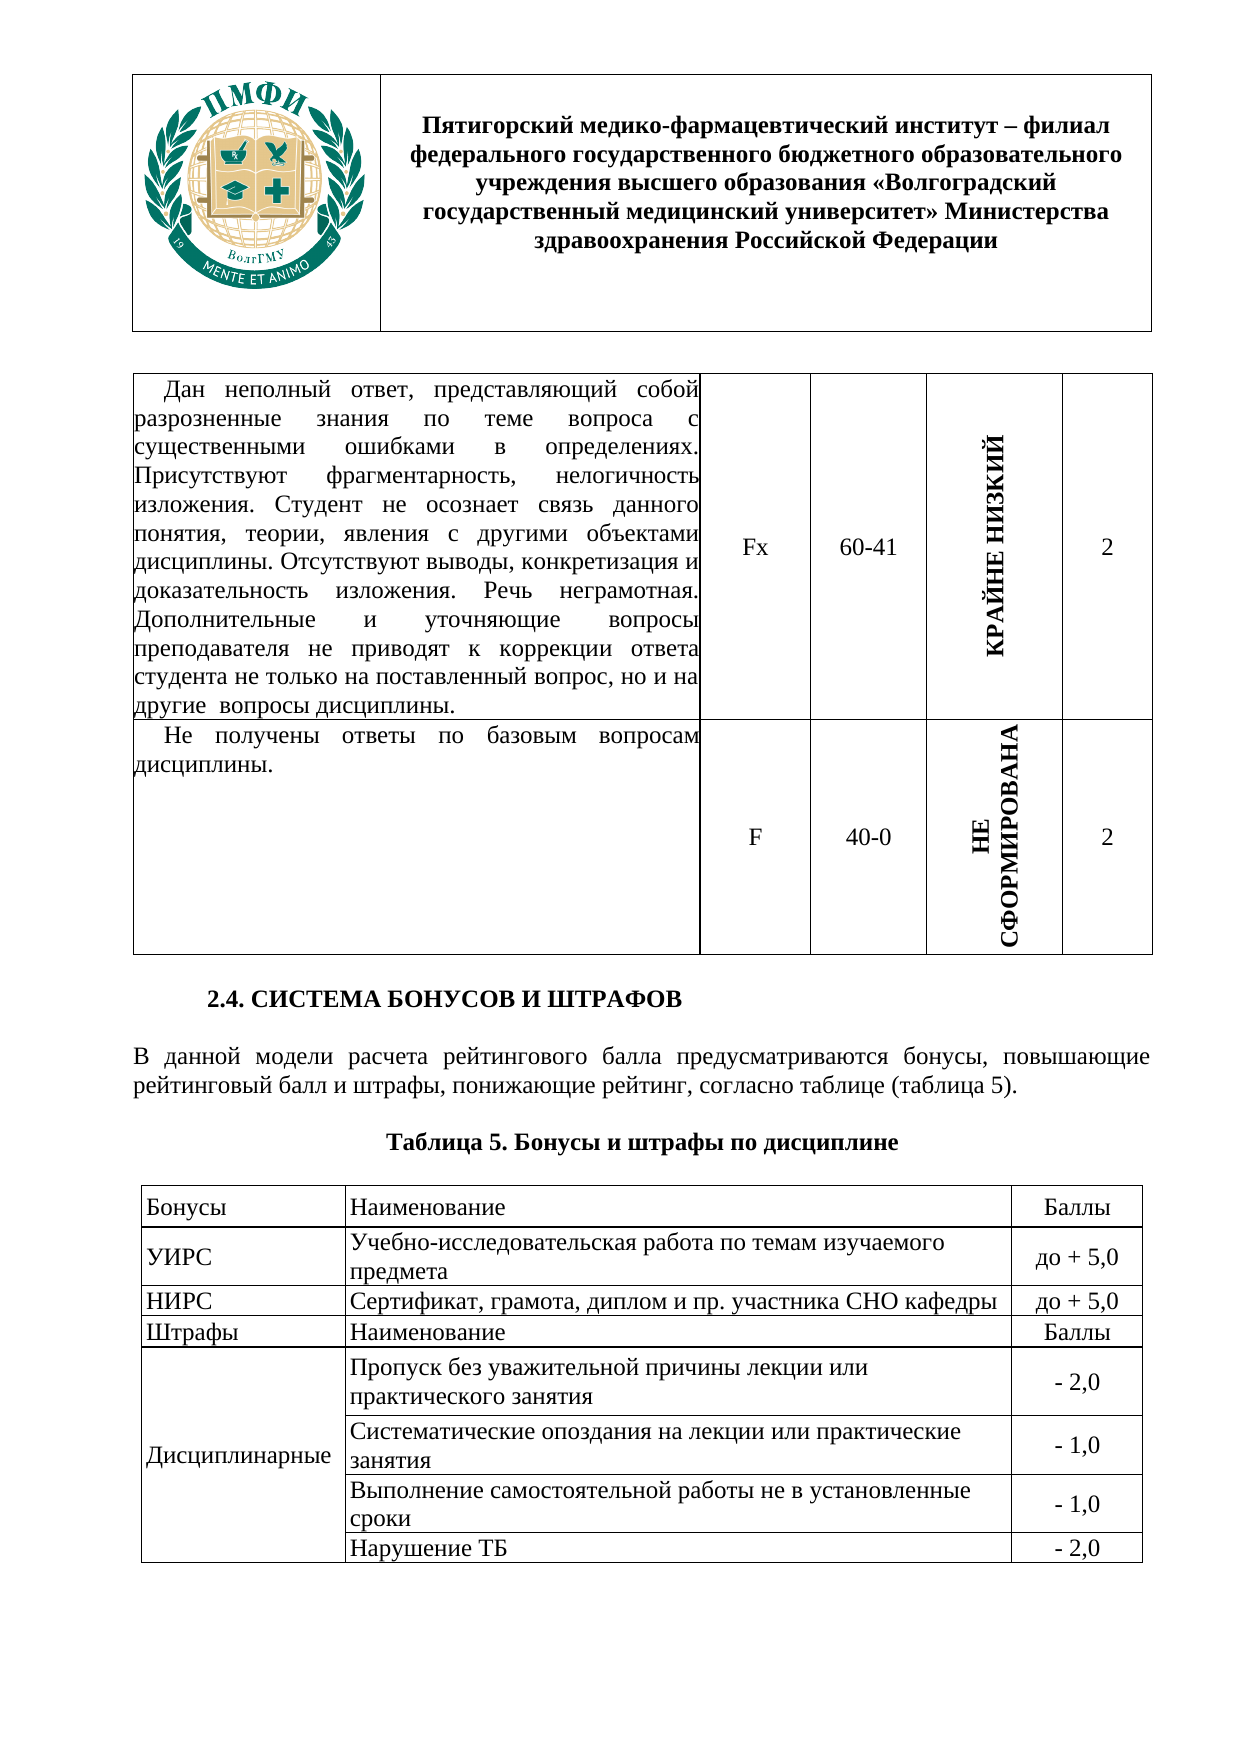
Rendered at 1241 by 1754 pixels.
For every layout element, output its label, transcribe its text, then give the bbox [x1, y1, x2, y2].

table_cell НЕ СФОРМИРОВАНА [927, 720, 1062, 954]
table_cell до + 5,0 [1012, 1286, 1142, 1315]
text В данной модели расчета рейтингового балла предусматриваются бонусы, повышающие рейтинговый балл и штрафы, понижающие рейтинг, согласно таблице (таблица 5). [133, 1041, 1152, 1099]
table_cell Штрафы [142, 1316, 345, 1346]
text 2.4. СИСТЕМА БОНУСОВ И ШТРАФОВ [133, 984, 1152, 1012]
table_cell Fх [701, 374, 810, 719]
table_header Баллы [1012, 1186, 1142, 1226]
table_cell Не получены ответы по базовым вопросам дисциплины. [134, 720, 699, 954]
table_header Бонусы [142, 1186, 345, 1226]
table_cell - 1,0 [1012, 1416, 1142, 1474]
table_cell Сертификат, грамота, диплом и пр. участника СНО кафедры [346, 1286, 1011, 1315]
table_cell - 2,0 [1012, 1348, 1142, 1415]
table_cell Учебно-исследовательская работа по темам изучаемого предмета [346, 1228, 1011, 1285]
picture [144, 81, 368, 289]
table_cell Баллы [1012, 1316, 1142, 1346]
table_cell Дисциплинарные [142, 1348, 345, 1562]
table_header Наименование [346, 1186, 1011, 1226]
table_cell НИРС [142, 1286, 345, 1315]
table_cell 2 [1063, 374, 1152, 719]
table_cell F [701, 720, 810, 954]
table_cell - 1,0 [1012, 1475, 1142, 1532]
table_cell Выполнение самостоятельной работы не в установленные сроки [346, 1475, 1011, 1532]
table_cell 60-41 [811, 374, 926, 719]
table_cell до + 5,0 [1012, 1228, 1142, 1285]
table_cell Дан неполный ответ, представляющий собой разрозненные знания по теме вопроса с существенными ошибками в определениях. Присутствуют фрагментарность, нелогичность изложения. Студент не осознает связь данного понятия, теории, явления с другими объектами дисциплины. Отсутствуют выводы, конкретизация и доказательность изложения. Речь неграмотная. Дополнительные и уточняющие вопросы преподавателя не приводят к коррекции ответа студента не только на поставленный вопрос, но и на другие вопросы дисциплины. [134, 374, 699, 719]
table_cell Нарушение ТБ [346, 1533, 1011, 1562]
table_cell Наименование [346, 1316, 1011, 1346]
table_cell УИРС [142, 1228, 345, 1285]
table_cell - 2,0 [1012, 1533, 1142, 1562]
table_cell Пропуск без уважительной причины лекции или практического занятия [346, 1348, 1011, 1415]
table_cell Систематические опоздания на лекции или практические занятия [346, 1416, 1011, 1474]
table_cell 40-0 [811, 720, 926, 954]
text Таблица 5. Бонусы и штрафы по дисциплине [133, 1127, 1152, 1156]
table_cell 2 [1063, 720, 1152, 954]
table_cell КРАЙНЕ НИЗКИЙ [927, 374, 1062, 719]
